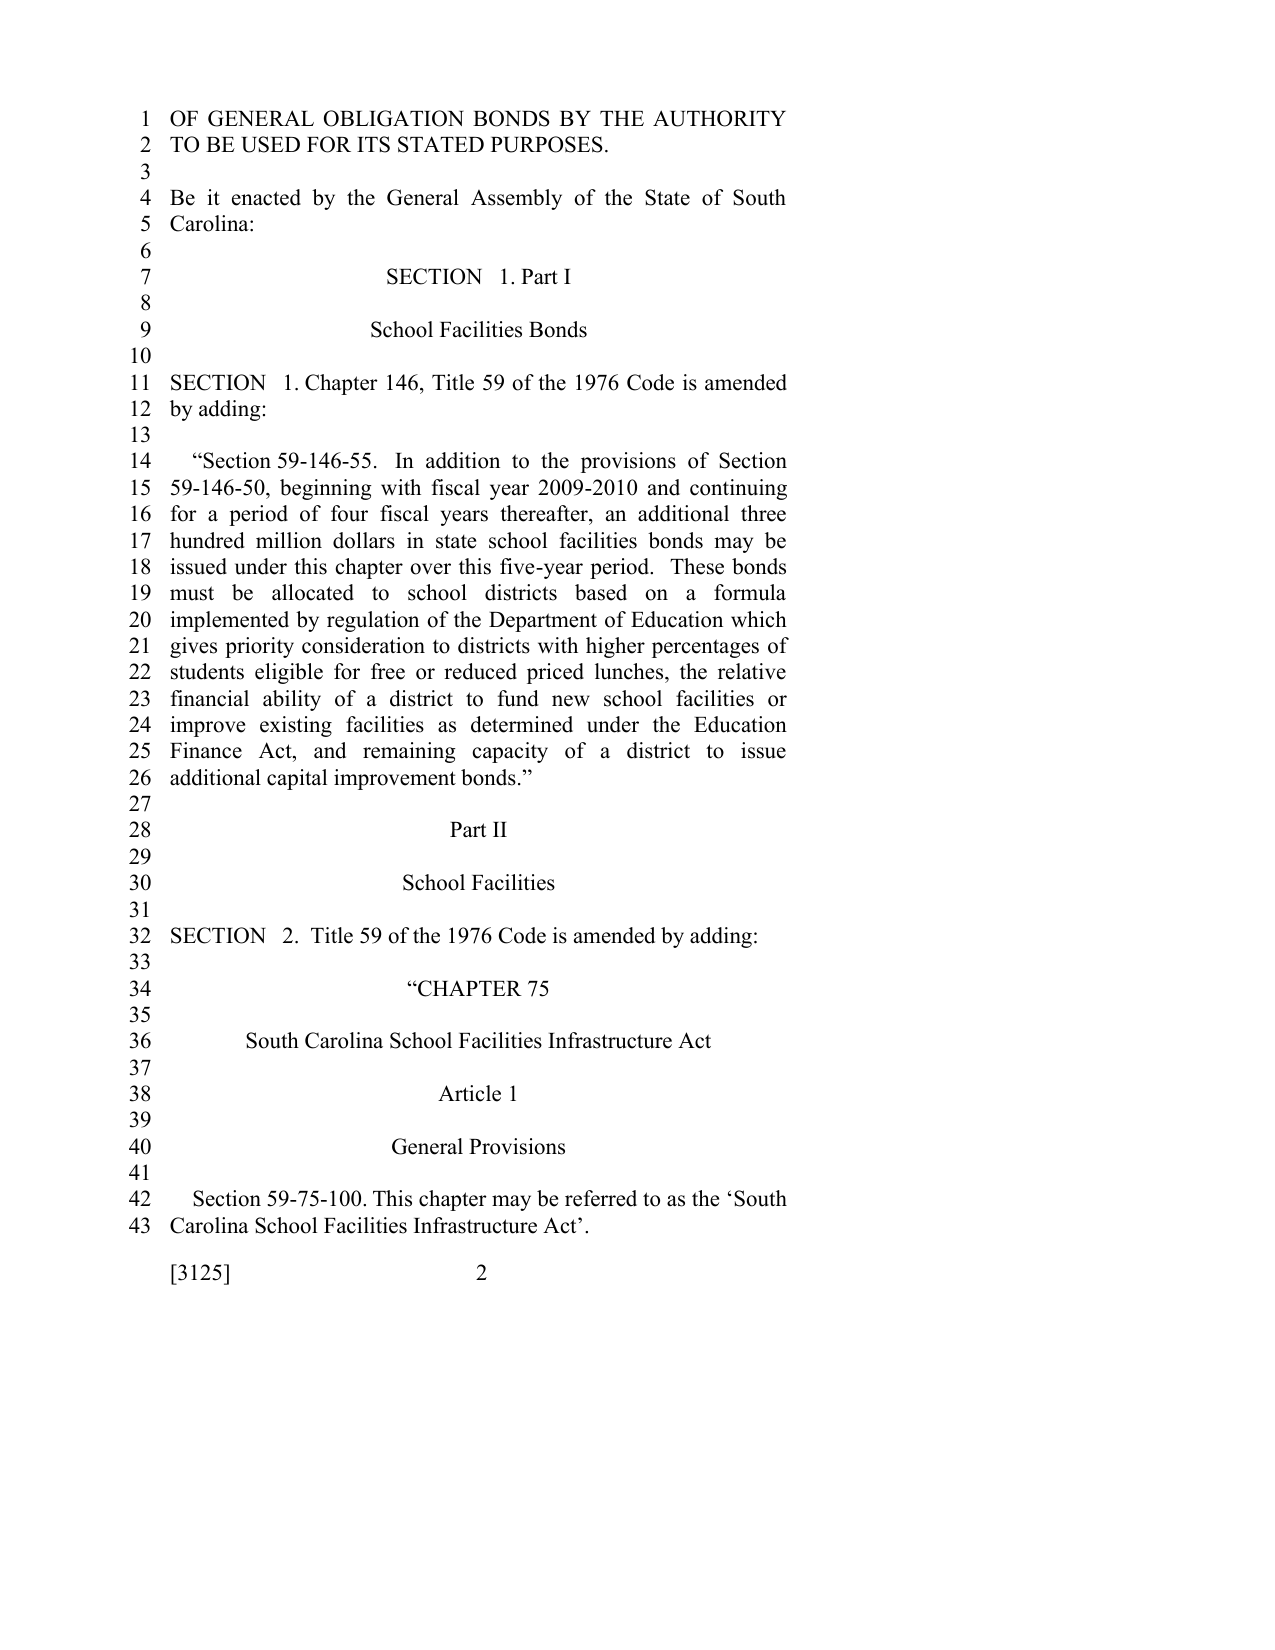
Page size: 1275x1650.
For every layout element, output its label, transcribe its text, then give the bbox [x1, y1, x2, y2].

text South Carolina School Facilities Infrastructure Act [169, 1027, 787, 1054]
text Article 1 [169, 1080, 787, 1106]
text Section 59-75-100. This chapter may be referred to as the ‘South Carolina School Facilities Infrastructure Act’. [169, 1186, 787, 1238]
text “Section 59-146-55. In addition to the provisions of Section 59-146-50, beginning with fiscal year 2009-2010 and continuing for a period of four fiscal years thereafter, an additional three hundred million dollars in state school facilities bonds may be issued under this chapter over this five-year period. These bonds must be allocated to school districts based on a formula implemented by regulation of the Department of Education which gives priority consideration to districts with higher percentages of students eligible for free or reduced priced lunches, the relative financial ability of a district to fund new school facilities or improve existing facilities as determined under the Education Finance Act, and remaining capacity of a district to issue additional capital improvement bonds.” [169, 448, 787, 790]
text “CHAPTER 75 [169, 975, 787, 1001]
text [169, 105, 787, 158]
text SECTION 1. Chapter 146, Title 59 of the 1976 Code is amended by adding: [169, 368, 787, 421]
text SECTION 2. Title 59 of the 1976 Code is amended by adding: [169, 922, 787, 948]
text Be it enacted by the General Assembly of the State of South Carolina: [169, 184, 787, 237]
text School Facilities [169, 869, 787, 896]
text Part II [169, 817, 787, 843]
text SECTION 1. Part I [169, 263, 787, 289]
text General Provisions [169, 1133, 787, 1159]
text School Facilities Bonds [169, 316, 787, 342]
